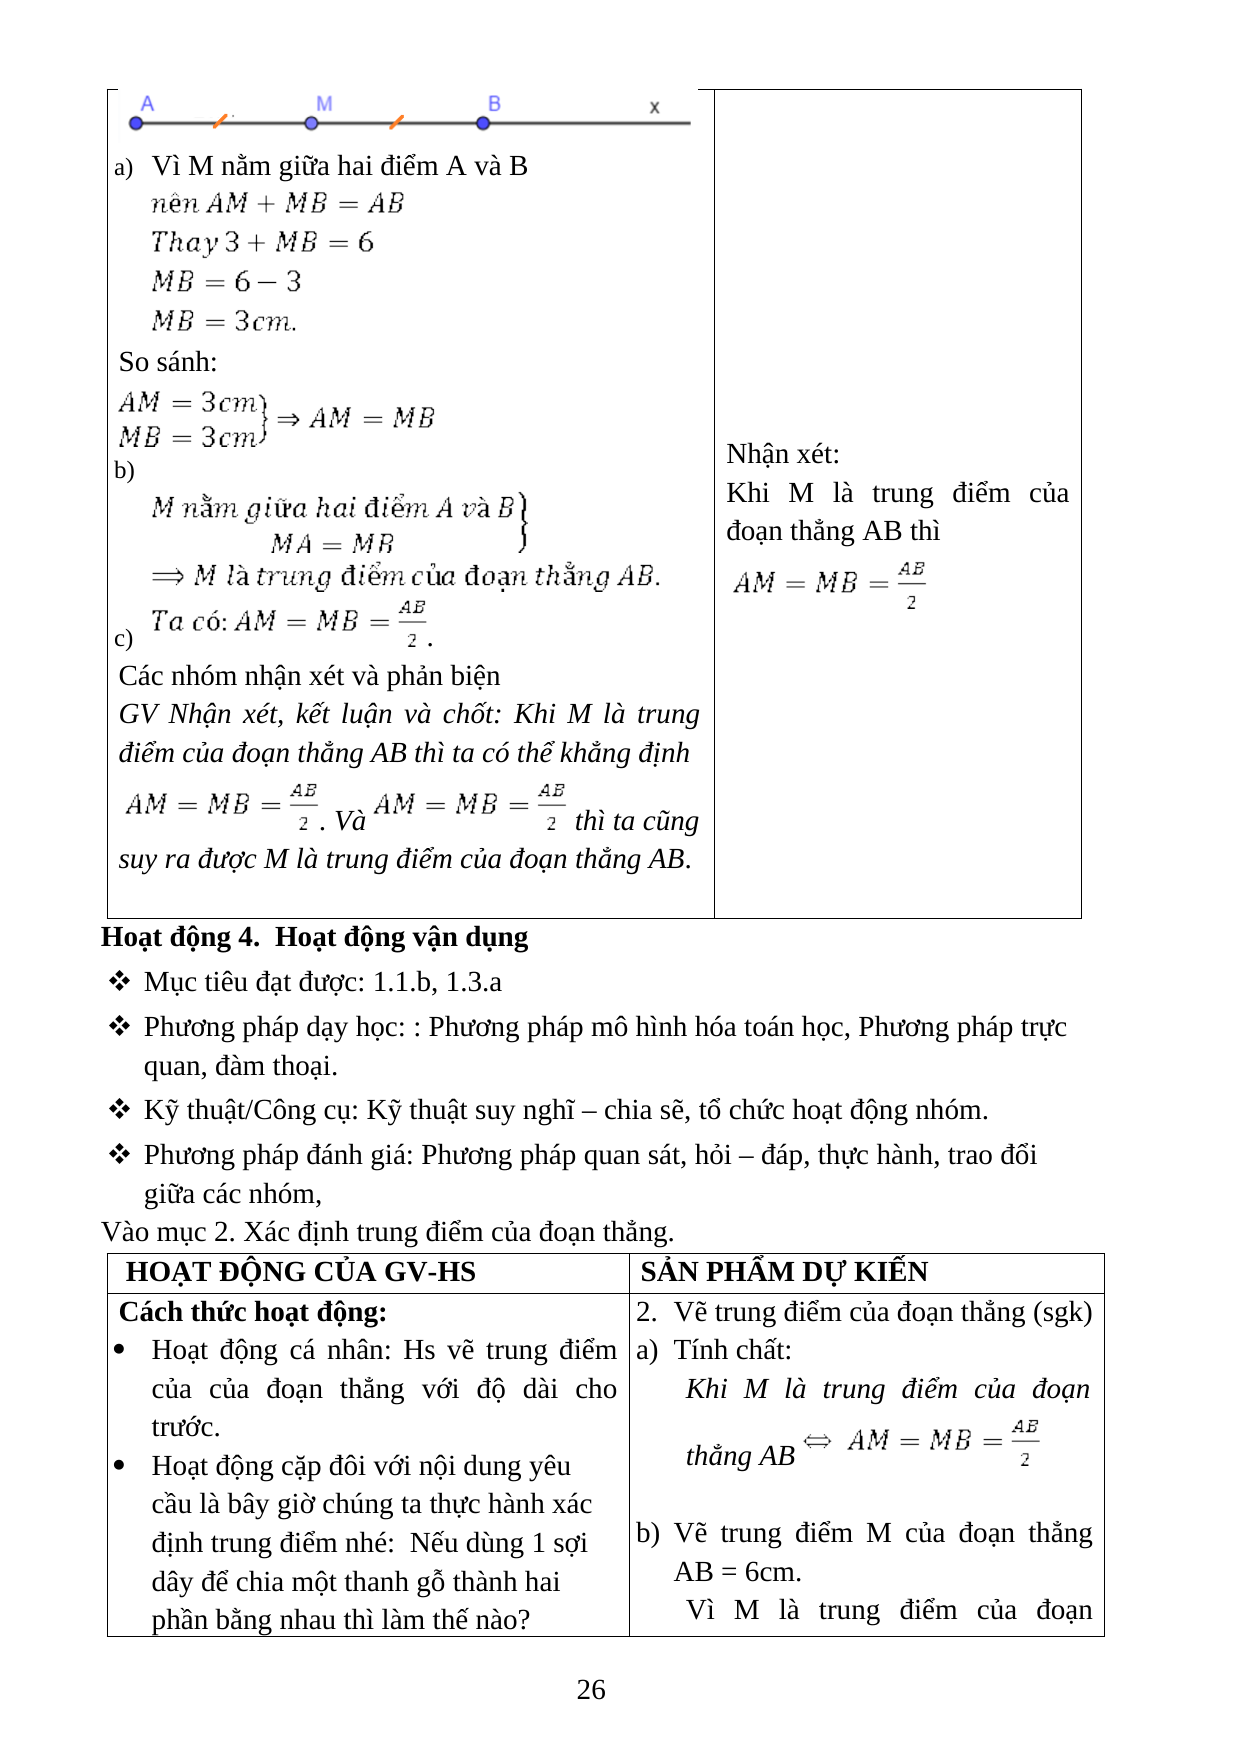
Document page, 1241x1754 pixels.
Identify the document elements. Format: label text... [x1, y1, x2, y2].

picture [733, 552, 928, 609]
picture [151, 557, 661, 592]
picture [151, 304, 296, 339]
table_header Nhận xét: Khi M là trung điểm của đoạn thẳng AB thì [715, 90, 1081, 918]
picture [151, 596, 427, 647]
table_header SẢN PHẨM DỰ KIẾN [630, 1254, 1104, 1293]
picture [151, 490, 528, 553]
table_header HOẠT ĐỘNG CỦA GV-HS [108, 1254, 629, 1293]
text Hoạt động 4. Hoạt động vận dụng [101, 919, 1081, 953]
picture [151, 186, 407, 221]
list Mục tiêu đạt được: 1.1.b, 1.3.a [106, 964, 1081, 998]
text Vào mục 2. Xác định trung điểm của đoạn thẳng. [101, 1214, 1081, 1248]
picture [373, 773, 568, 830]
list Kỹ thuật/Công cụ: Kỹ thuật suy nghĩ – chia sẽ, tổ chức hoạt động nhóm. [106, 1092, 1081, 1126]
picture [151, 225, 375, 260]
list Phương pháp đánh giá: Phương pháp quan sát, hỏi – đáp, thực hành, trao đổi giữa các nhóm, [106, 1137, 1081, 1209]
picture [118, 89, 698, 143]
picture [125, 773, 320, 830]
picture [802, 1409, 1040, 1466]
picture [151, 265, 302, 300]
list Phương pháp dạy học: : Phương pháp mô hình hóa toán học, Phương pháp trực quan, đàm thoại. [106, 1009, 1081, 1081]
picture [118, 382, 436, 447]
